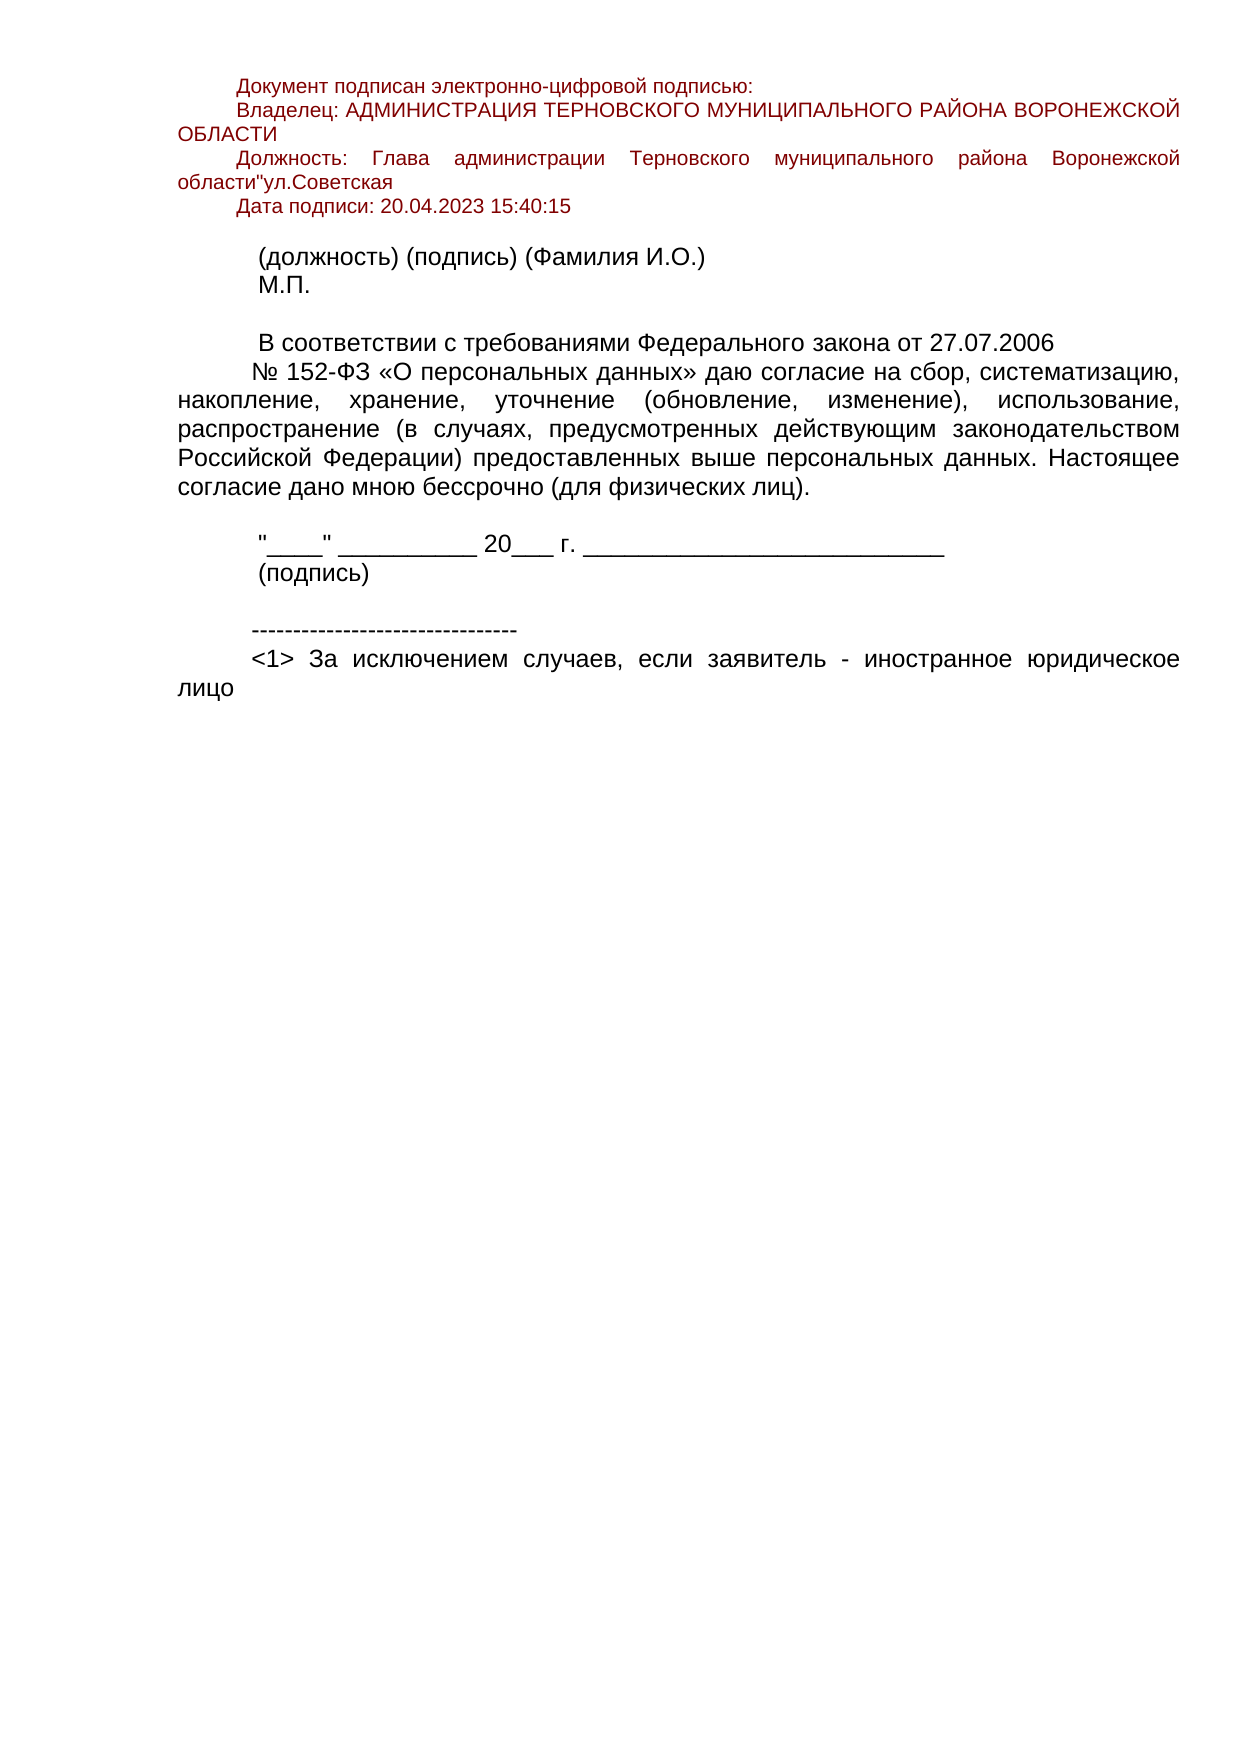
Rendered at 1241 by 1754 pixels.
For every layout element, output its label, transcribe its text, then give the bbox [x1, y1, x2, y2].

text (должность) (подпись) (Фамилия И.О.) [177, 242, 1181, 270]
text М.П. [177, 270, 1181, 299]
text <1> За исключением случаев, если заявитель - иностранное юридическое лицо [177, 644, 1181, 702]
text (подпись) [177, 558, 1181, 587]
text № 152-ФЗ «О персональных данных» даю согласие на сбор, систематизацию, накопление, хранение, уточнение (обновление, изменение), использование, распространение (в случаях, предусмотренных действующим законодательством Российской Федерации) предоставленных выше персональных данных. Настоящее согласие дано мною бессрочно (для физических лиц). [177, 357, 1181, 500]
text -------------------------------- [177, 615, 1181, 644]
text В соответствии с требованиями Федерального закона от 27.07.2006 [177, 328, 1181, 357]
text "____" __________ 20___ г. __________________________ [177, 529, 1181, 558]
